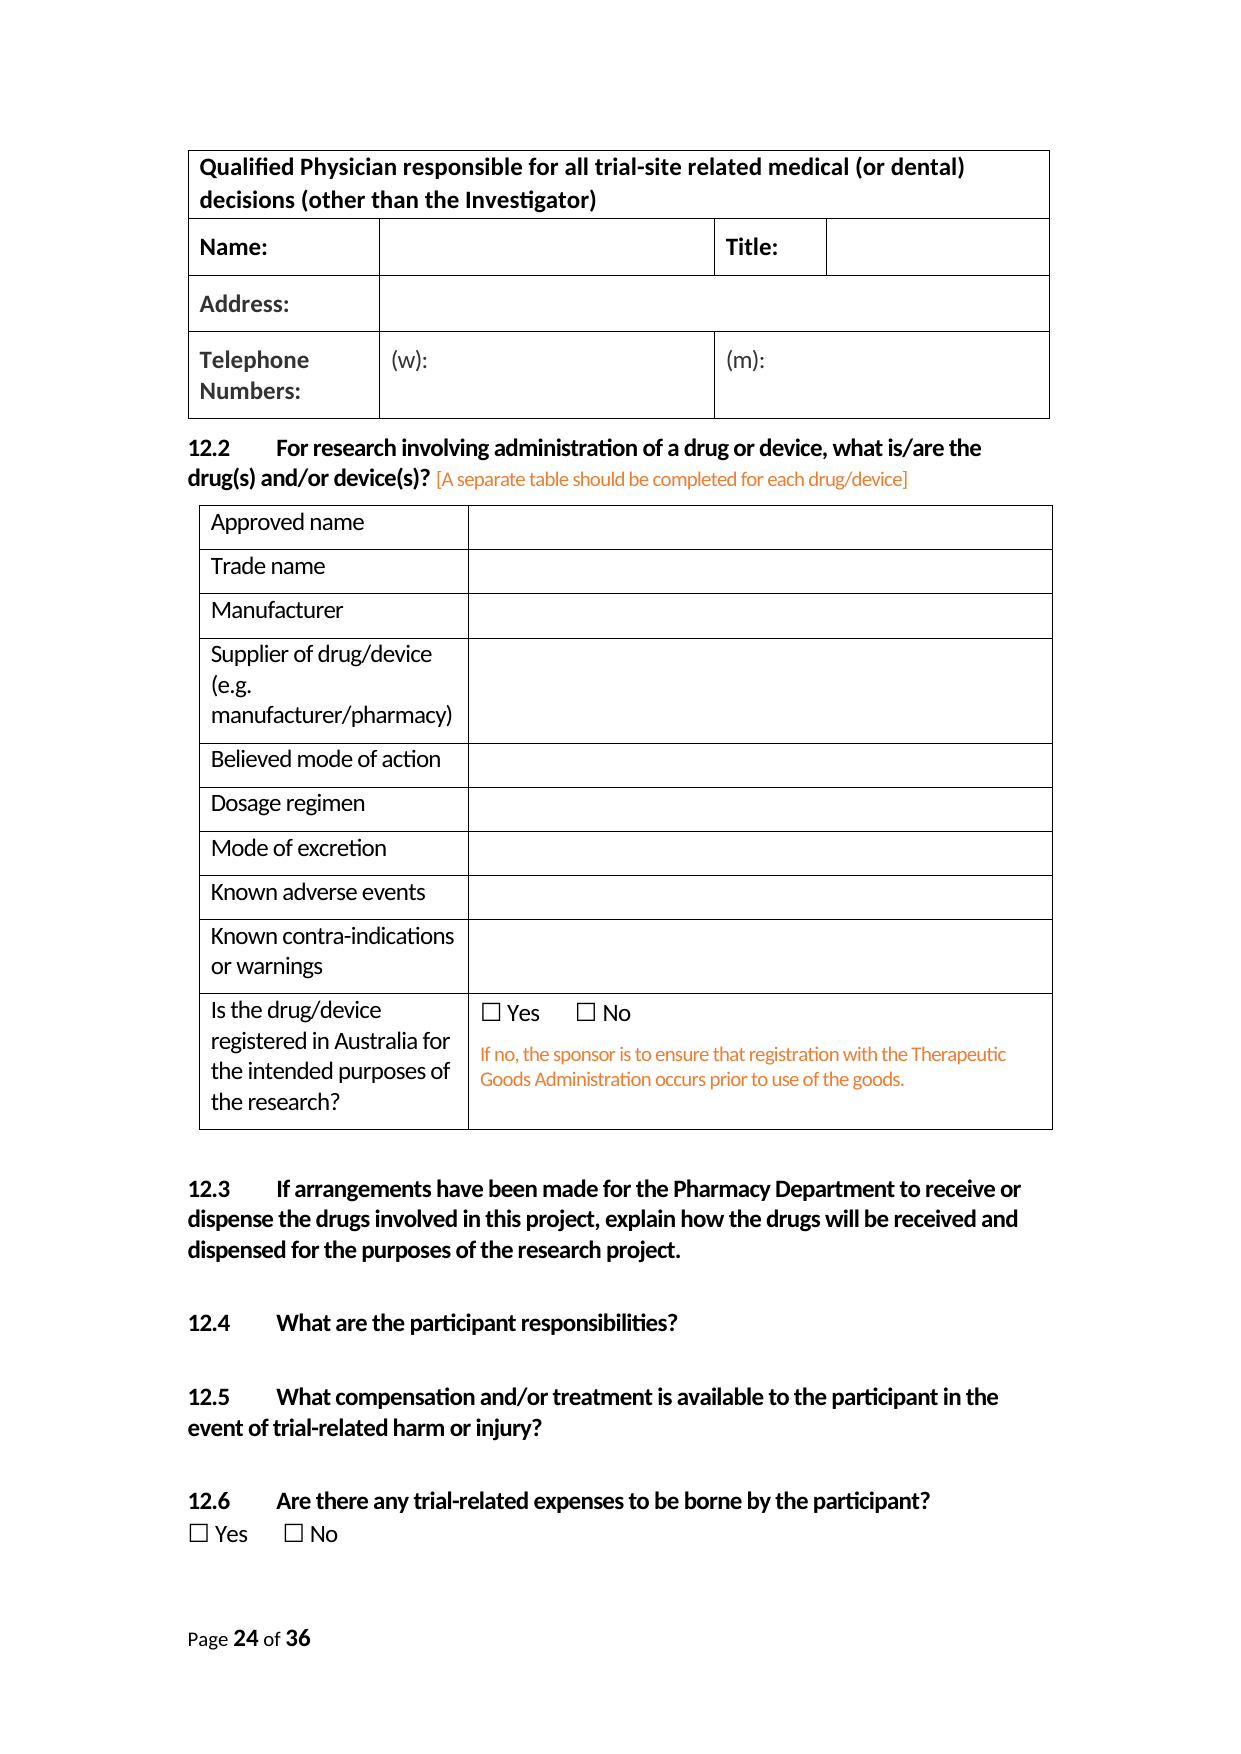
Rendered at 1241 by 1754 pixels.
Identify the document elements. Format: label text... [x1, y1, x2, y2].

text 12.2 For research involving administration of a drug or device, what is/are the drug(s) and/or device(s)? [A separate table should be completed for each drug/device] [187, 432, 1053, 493]
table_cell Title: [715, 219, 826, 274]
table_cell (w): [380, 332, 714, 418]
table_cell Telephone Numbers: [189, 332, 379, 418]
table_cell Name: [189, 219, 379, 274]
table_cell (m): [715, 332, 1049, 418]
table_cell [380, 276, 1049, 331]
text 12.5 What compensation and/or treatment is available to the participant in the event of trial-related harm or injury? [187, 1381, 1053, 1473]
table_cell Address: [189, 276, 379, 331]
text 12.4 What are the participant responsibilities? [187, 1308, 1053, 1369]
text 12.3 If arrangements have been made for the Pharmacy Department to receive or dispense the drugs involved in this project, explain how the drugs will be received and dispensed for the purposes of the research project. [187, 1173, 1053, 1295]
table_cell [827, 219, 1049, 274]
table_cell Qualified Physician responsible for all trial-site related medical (or dental) decisions (other than the Investigator) [189, 151, 1049, 218]
text 12.6 Are there any trial-related expenses to be borne by the participant? Yes No [187, 1485, 1053, 1550]
table_cell [380, 219, 714, 274]
table_header [188, 505, 1053, 1161]
